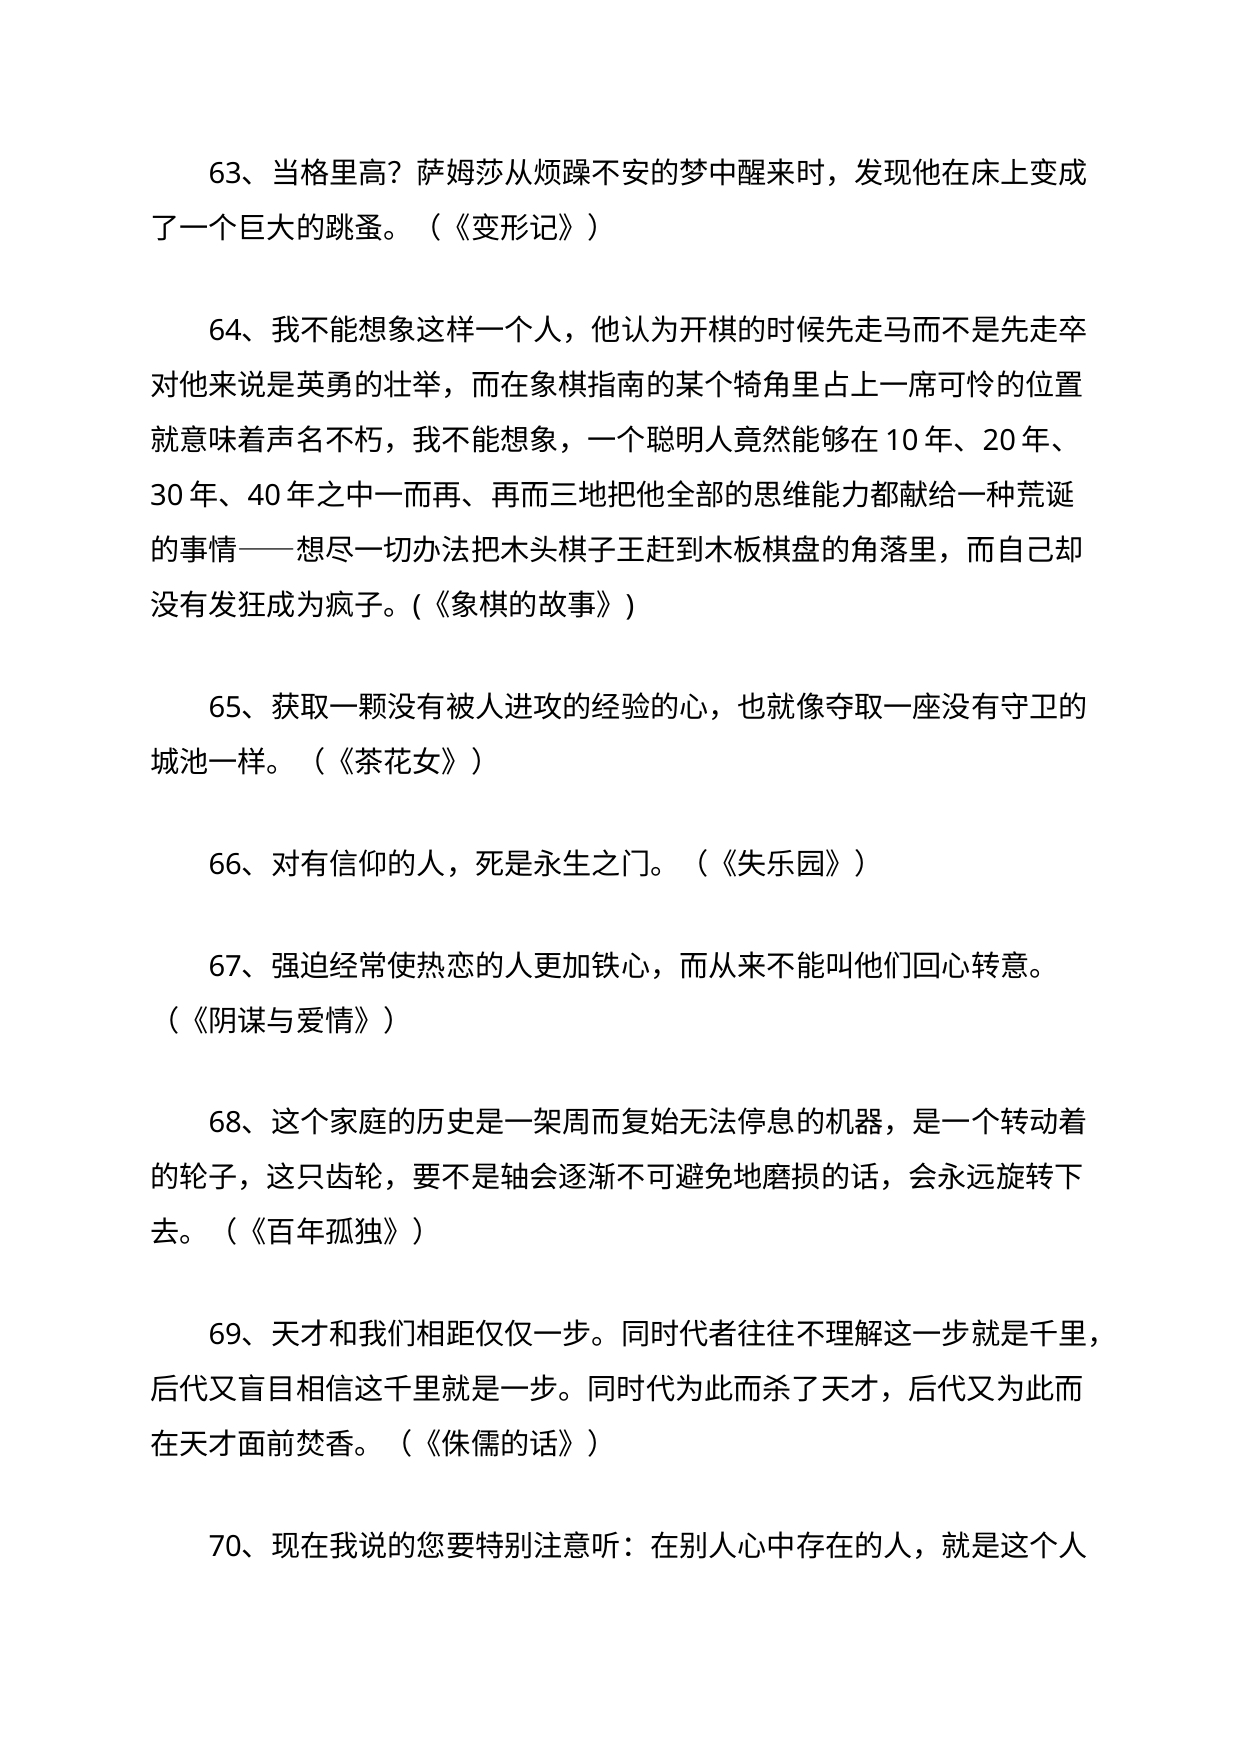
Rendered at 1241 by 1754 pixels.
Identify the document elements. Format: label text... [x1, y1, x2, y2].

text 64、我不能想象这样一个人，他认为开棋的时候先走马而不是先走卒对他来说是英勇的壮举，而在象棋指南的某个犄角里占上一席可怜的位置就意味着声名不朽，我不能想象，一个聪明人竟然能够在10年、20年、30年、40年之中一而再、再而三地把他全部的思维能力都献给一种荒诞的事情——想尽一切办法把木头棋子王赶到木板棋盘的角落里，而自己却没有发狂成为疯子。(《象棋的故事》) [150, 307, 1090, 624]
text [150, 1522, 1090, 1565]
text 67、强迫经常使热恋的人更加铁心，而从来不能叫他们回心转意。（《阴谋与爱情》） [150, 942, 1090, 1039]
text 66、对有信仰的人，死是永生之门。（《失乐园》） [150, 840, 1090, 883]
text 69、天才和我们相距仅仅一步。同时代者往往不理解这一步就是千里，后代又盲目相信这千里就是一步。同时代为此而杀了天才，后代又为此而在天才面前焚香。（《侏儒的话》） [150, 1311, 1090, 1463]
text 65、获取一颗没有被人进攻的经验的心，也就像夺取一座没有守卫的城池一样。（《茶花女》） [150, 683, 1090, 781]
text 68、这个家庭的历史是一架周而复始无法停息的机器，是一个转动着的轮子，这只齿轮，要不是轴会逐渐不可避免地磨损的话，会永远旋转下去。（《百年孤独》） [150, 1099, 1090, 1251]
text 63、当格里高？萨姆莎从烦躁不安的梦中醒来时，发现他在床上变成了一个巨大的跳蚤。（《变形记》） [150, 150, 1090, 247]
